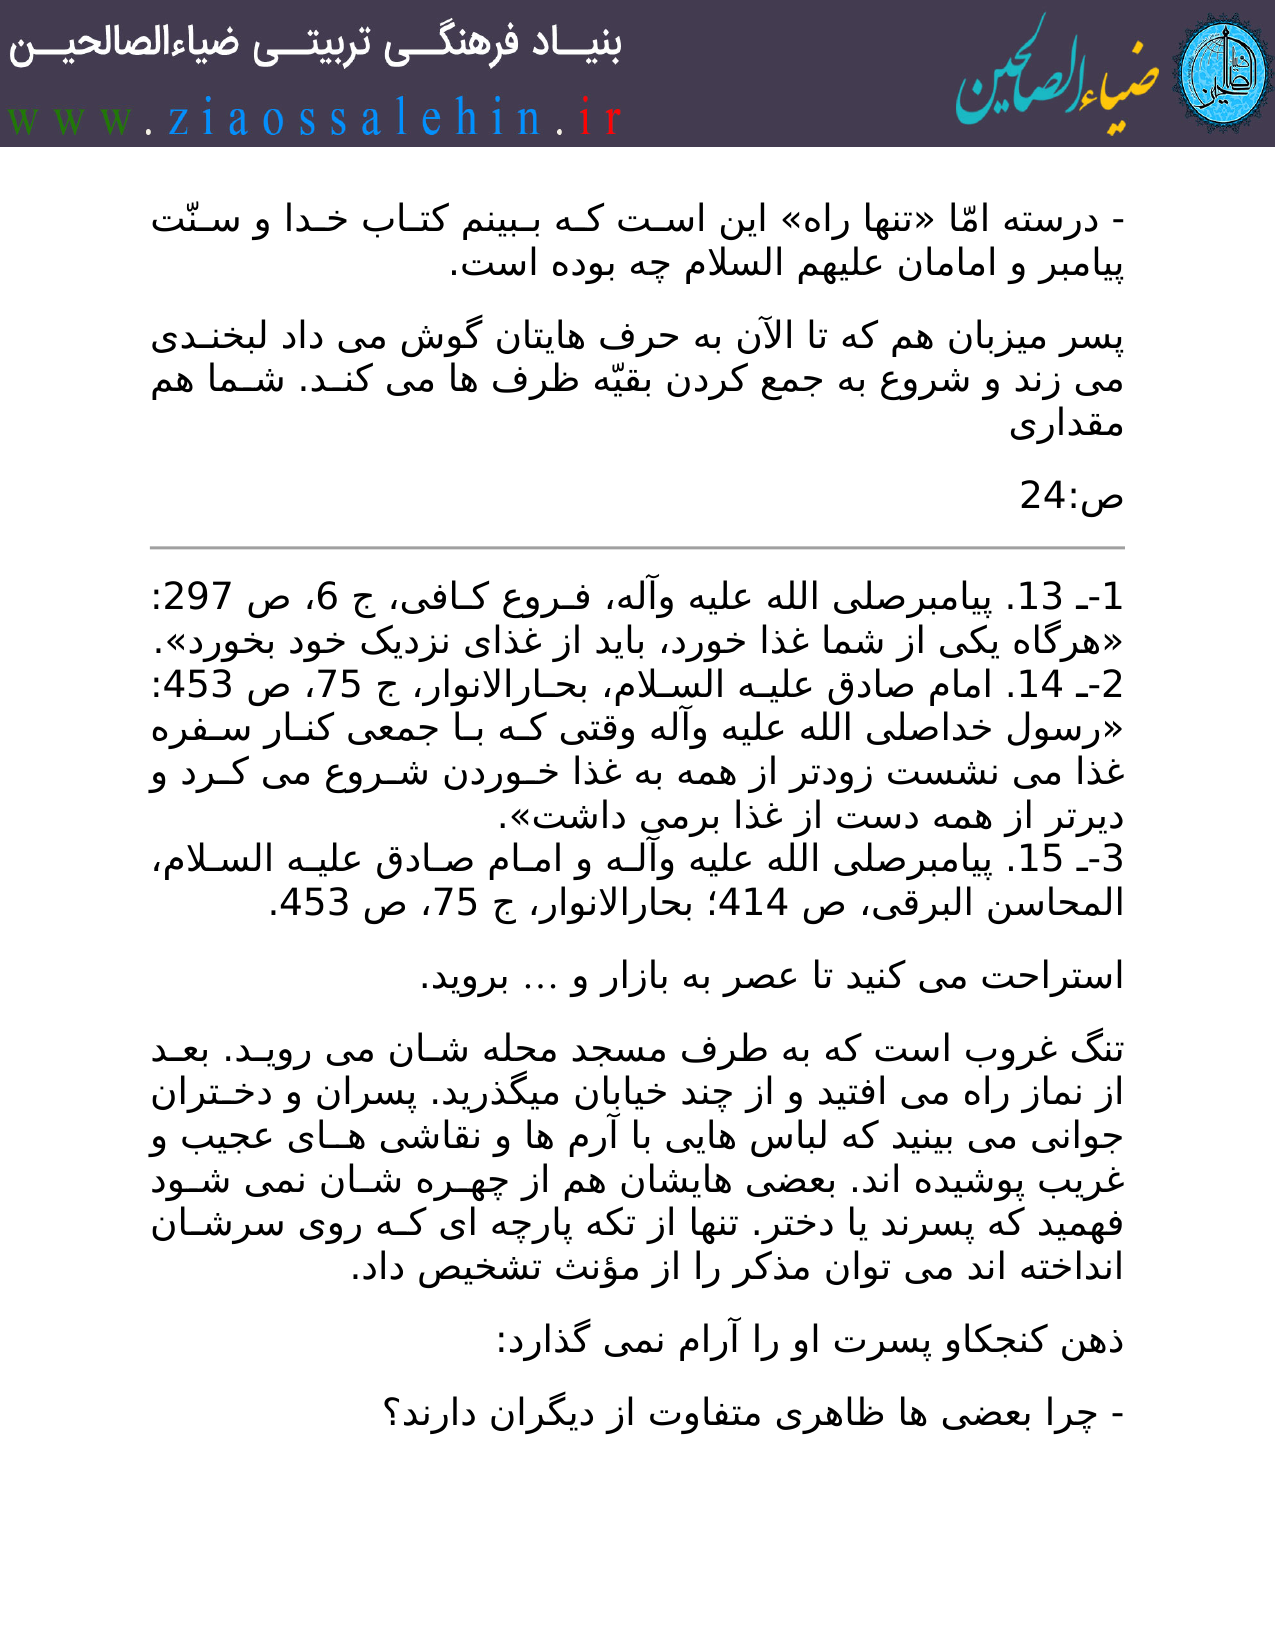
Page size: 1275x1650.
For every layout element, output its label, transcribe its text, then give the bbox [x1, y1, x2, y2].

text 3- 15. پیامبرصلی الله علیه وآله و امام صادق علیه السلام، المحاسن البرقی، ص 414؛ بحارالانوار، ج 75، ص 453. [150, 837, 1125, 924]
text پسر میزبان هم که تا الآن به حرف هایتان گوش می داد لبخندی می زند و شروع به جمع کردن بقیّه ظرف ها می کند. شما هم مقداری [150, 313, 1125, 444]
text - چرا بعضی ها ظاهری متفاوت از دیگران دارند؟ [150, 1390, 1125, 1434]
text تنگ غروب است که به طرف مسجد محله شان می روید. بعد از نماز راه می افتید و از چند خیابان میگذرید. پسران و دختران جوانی می بینید که لباس هایی با آرم ها و نقاشی های عجیب و غریب پوشیده اند. بعضی هایشان هم از چهره شان نمی شود فهمید که پسرند یا دختر. تنها از تکه پارچه ای که روی سرشان انداخته اند می توان مذکر را از مؤنث تشخیص داد. [150, 1026, 1125, 1288]
text ص:24 [150, 473, 1125, 517]
picture [0, 0, 1275, 147]
text استراحت می کنید تا عصر به بازار و … بروید. [150, 953, 1125, 997]
text ذهن کنجکاو پسرت او را آرام نمی گذارد: [150, 1317, 1125, 1361]
text 2- 14. امام صادق علیه السلام، بحارالانوار، ج 75، ص 453: «رسول خداصلی الله علیه وآله وقتی که با جمعی کنار سفره غذا می نشست زودتر از همه به غذا خوردن شروع می کرد و دیرتر از همه دست از غذا برمی داشت». [150, 662, 1125, 837]
text - درسته امّا «تنها راه» این است که ببینم کتاب خدا و سنّت پیامبر و امامان علیهم السلام چه بوده است. [150, 197, 1125, 284]
text 1- 13. پیامبرصلی الله علیه وآله، فروع کافی، ج 6، ص 297: «هرگاه یکی از شما غذا خورد، باید از غذای نزدیک خود بخورد». [150, 575, 1125, 662]
